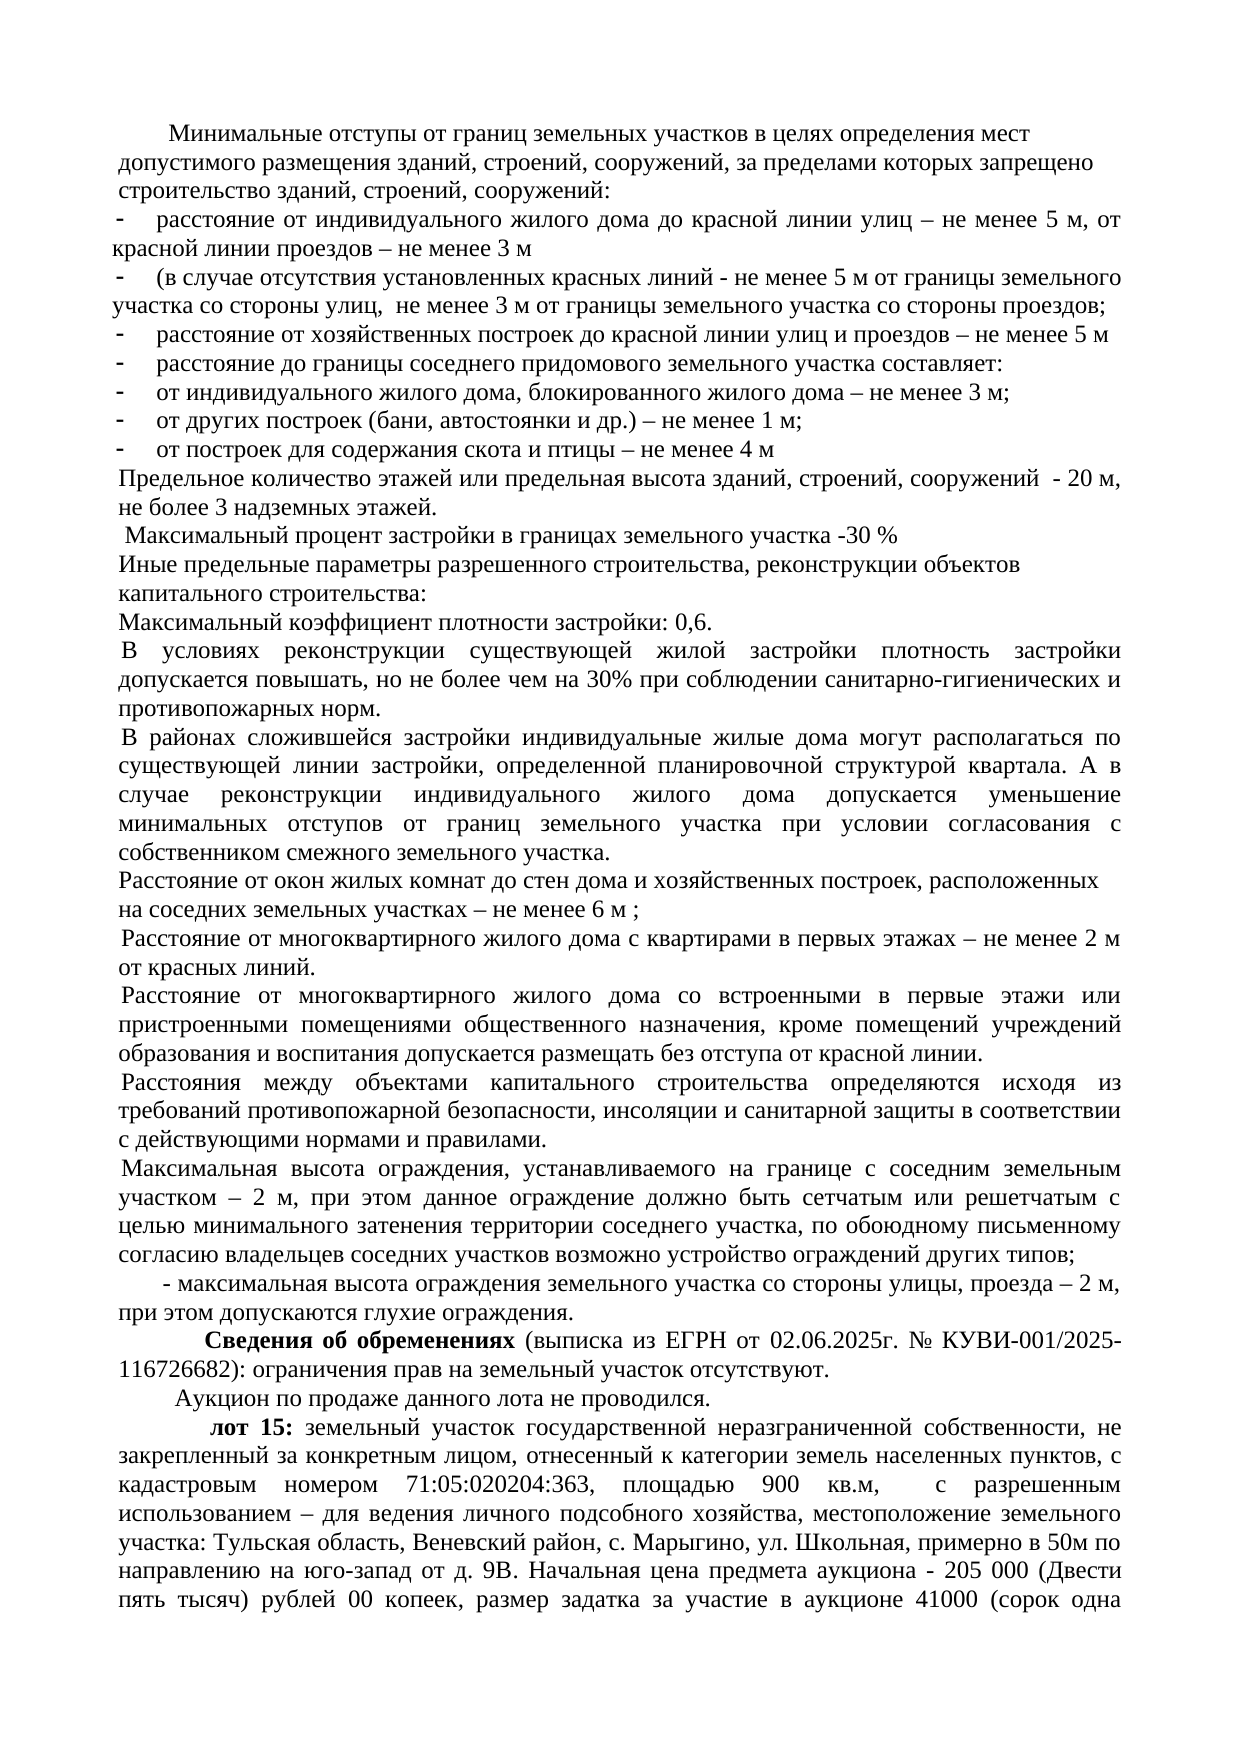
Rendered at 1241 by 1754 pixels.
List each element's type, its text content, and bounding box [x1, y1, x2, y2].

list В районах сложившейся застройки индивидуальные жилые дома могут располагаться по существующей линии застройки, определенной планировочной структурой квартала. А в случае реконструкции индивидуального жилого дома допускается уменьшение минимальных отступов от границ земельного участка при условии согласования с собственником смежного земельного участка. [118, 722, 1122, 866]
list от индивидуального жилого дома, блокированного жилого дома – не менее 3 м; [112, 377, 1122, 406]
list Расстояния между объектами капитального строительства определяются исходя из требований противопожарной безопасности, инсоляции и санитарной защиты в соответствии с действующими нормами и правилами. [118, 1067, 1122, 1153]
text Расстояние от окон жилых комнат до стен дома и хозяйственных построек, расположенных на соседних земельных участках – не менее 6 м ; [118, 866, 1122, 923]
list от построек для содержания скота и птицы – не менее 4 м [112, 434, 1122, 463]
text Сведения об обременениях (выписка из ЕГРН от 02.06.2025г. № КУВИ-001/2025-116726682): ограничения прав на земельный участок отсутствуют. [118, 1326, 1122, 1383]
list Расстояние от многоквартирного жилого дома с квартирами в первых этажах – не менее 2 м от красных линий. [118, 923, 1122, 981]
list расстояние от хозяйственных построек до красной линии улиц и проездов – не менее 5 м [112, 319, 1122, 348]
list расстояние до границы соседнего придомового земельного участка составляет: [112, 348, 1122, 377]
text Предельное количество этажей или предельная высота зданий, строений, сооружений - 20 м, не более 3 надземных этажей. [118, 463, 1122, 521]
text Минимальные отступы от границ земельных участков в целях определения мест допустимого размещения зданий, строений, сооружений, за пределами которых запрещено строительство зданий, строений, сооружений: [118, 118, 1122, 204]
list Расстояние от многоквартирного жилого дома со встроенными в первые этажи или пристроенными помещениями общественного назначения, кроме помещений учреждений образования и воспитания допускается размещать без отступа от красной линии. [118, 981, 1122, 1067]
text Максимальный коэффициент плотности застройки: 0,6. [118, 607, 1122, 636]
list В условиях реконструкции существующей жилой застройки плотность застройки допускается повышать, но не более чем на 30% при соблюдении санитарно-гигиенических и противопожарных норм. [118, 636, 1122, 722]
list от других построек (бани, автостоянки и др.) – не менее 1 м; [112, 406, 1122, 434]
list (в случае отсутствия установленных красных линий - не менее 5 м от границы земельного участка со стороны улиц, не менее 3 м от границы земельного участка со стороны проездов; [112, 262, 1122, 319]
list Максимальная высота ограждения, устанавливаемого на границе с соседним земельным участком – 2 м, при этом данное ограждение должно быть сетчатым или решетчатым с целью минимального затенения территории соседнего участка, по обоюдному письменному согласию владельцев соседних участков возможно устройство ограждений других типов; [118, 1153, 1122, 1268]
text Аукцион по продаже данного лота не проводился. [118, 1383, 1122, 1412]
text - максимальная высота ограждения земельного участка со стороны улицы, проезда – 2 м, при этом допускаются глухие ограждения. [118, 1268, 1122, 1326]
text Максимальный процент застройки в границах земельного участка -30 % [118, 521, 1122, 549]
list расстояние от индивидуального жилого дома до красной линии улиц – не менее 5 м, от красной линии проездов – не менее 3 м [112, 204, 1122, 262]
text Иные предельные параметры разрешенного строительства, реконструкции объектов капитального строительства: [118, 549, 1122, 607]
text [118, 1412, 1122, 1613]
